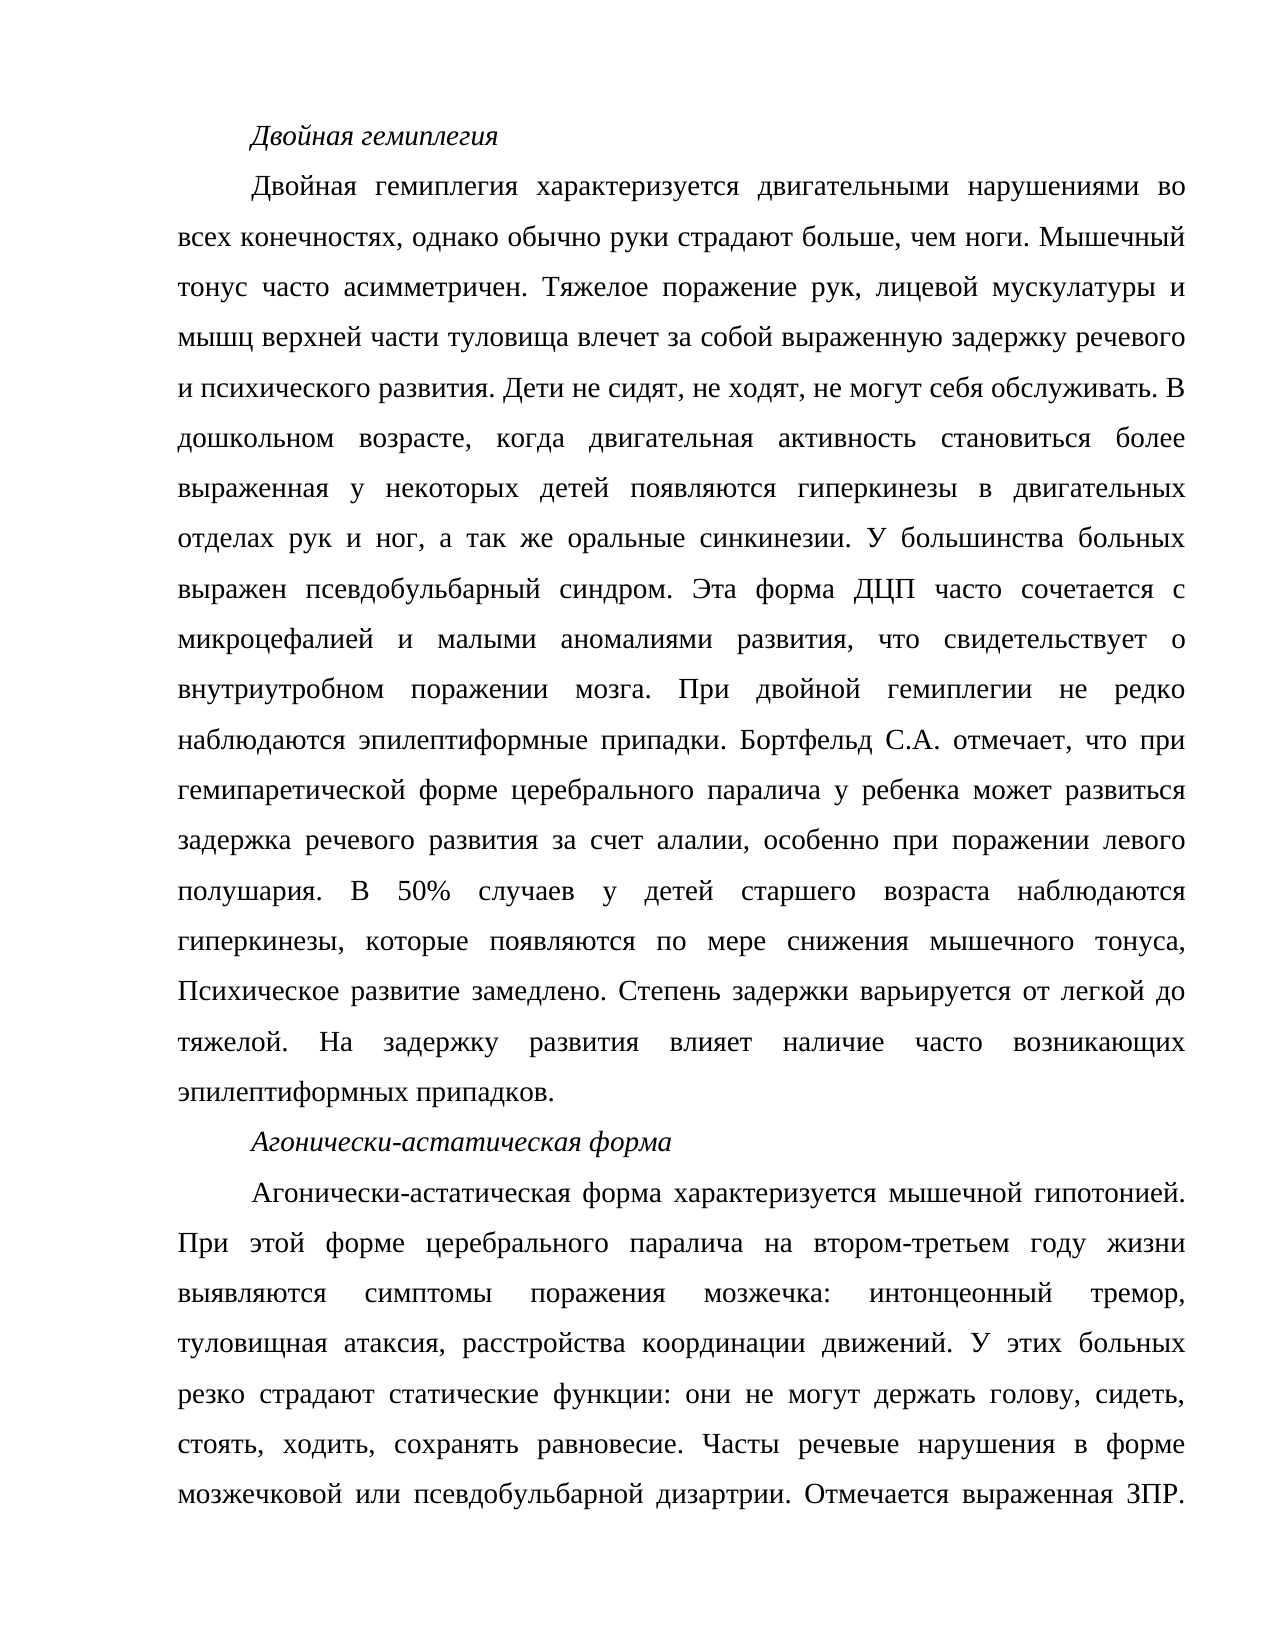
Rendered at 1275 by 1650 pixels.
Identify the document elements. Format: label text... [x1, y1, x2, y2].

subtitle Агонически-астатическая форма [177, 1124, 1186, 1158]
text Двойная гемиплегия характеризуется двигательными нарушениями во всех конечностях, однако обычно руки страдают больше, чем ноги. Мышечный тонус часто асимметричен. Тяжелое поражение рук, лицевой мускулатуры и мышц верхней части туловища влечет за собой выраженную задержку речевого и психического развития. Дети не сидят, не ходят, не могут себя обслуживать. В дошкольном возрасте, когда двигательная активность становиться более выраженная у некоторых детей появляются гиперкинезы в двигательных отделах рук и ног, а так же оральные синкинезии. У большинства больных выражен псевдобульбарный синдром. Эта форма ДЦП часто сочетается с микроцефалией и малыми аномалиями развития, что свидетельствует о внутриутробном поражении мозга. При двойной гемиплегии не редко наблюдаются эпилептиформные припадки. Бортфельд С.А. отмечает, что при гемипаретической форме церебрального паралича у ребенка может развиться задержка речевого развития за счет алалии, особенно при поражении левого полушария. В 50% случаев у детей старшего возраста наблюдаются гиперкинезы, которые появляются по мере снижения мышечного тонуса, Психическое развитие замедлено. Степень задержки варьируется от легкой до тяжелой. На задержку развития влияет наличие часто возникающих эпилептиформных припадков. [177, 168, 1186, 1108]
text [177, 1175, 1186, 1510]
subtitle Двойная гемиплегия [177, 118, 1186, 152]
